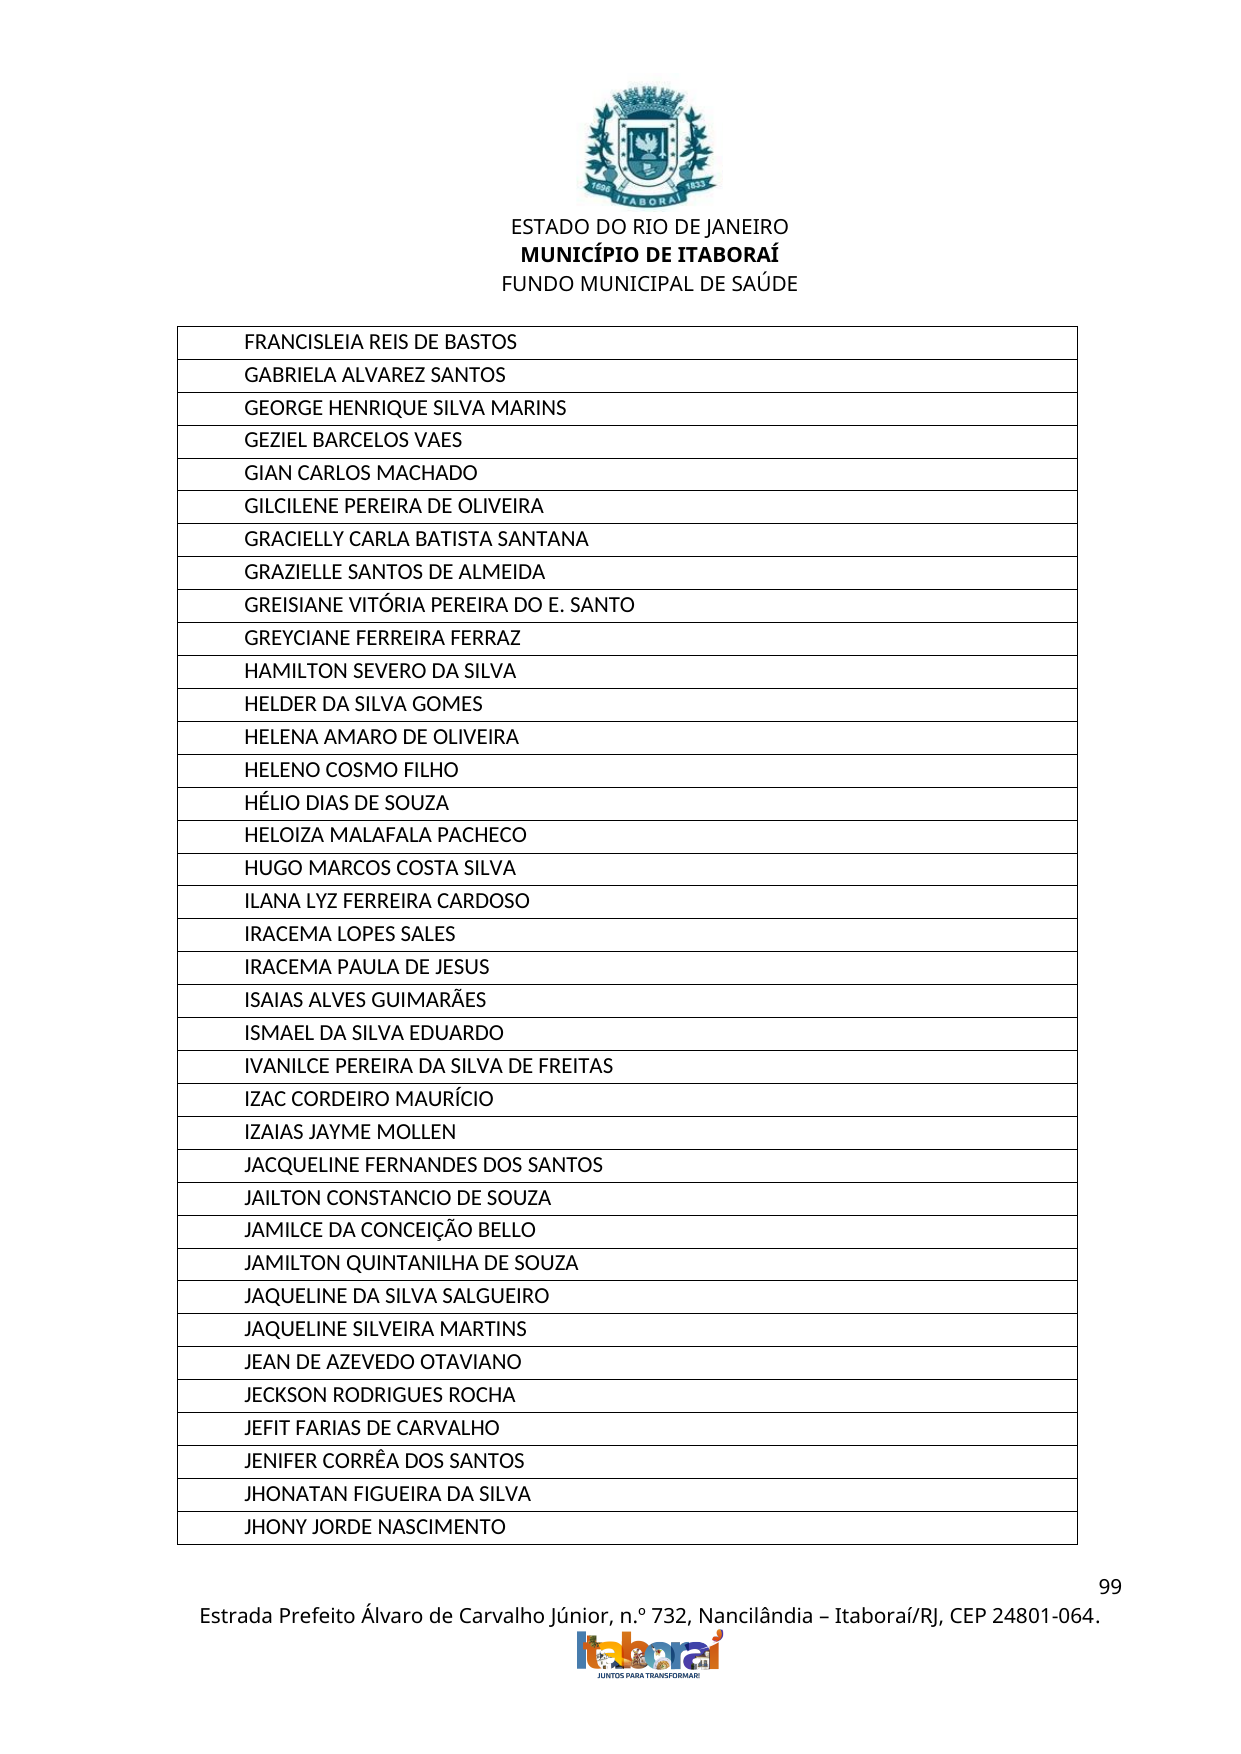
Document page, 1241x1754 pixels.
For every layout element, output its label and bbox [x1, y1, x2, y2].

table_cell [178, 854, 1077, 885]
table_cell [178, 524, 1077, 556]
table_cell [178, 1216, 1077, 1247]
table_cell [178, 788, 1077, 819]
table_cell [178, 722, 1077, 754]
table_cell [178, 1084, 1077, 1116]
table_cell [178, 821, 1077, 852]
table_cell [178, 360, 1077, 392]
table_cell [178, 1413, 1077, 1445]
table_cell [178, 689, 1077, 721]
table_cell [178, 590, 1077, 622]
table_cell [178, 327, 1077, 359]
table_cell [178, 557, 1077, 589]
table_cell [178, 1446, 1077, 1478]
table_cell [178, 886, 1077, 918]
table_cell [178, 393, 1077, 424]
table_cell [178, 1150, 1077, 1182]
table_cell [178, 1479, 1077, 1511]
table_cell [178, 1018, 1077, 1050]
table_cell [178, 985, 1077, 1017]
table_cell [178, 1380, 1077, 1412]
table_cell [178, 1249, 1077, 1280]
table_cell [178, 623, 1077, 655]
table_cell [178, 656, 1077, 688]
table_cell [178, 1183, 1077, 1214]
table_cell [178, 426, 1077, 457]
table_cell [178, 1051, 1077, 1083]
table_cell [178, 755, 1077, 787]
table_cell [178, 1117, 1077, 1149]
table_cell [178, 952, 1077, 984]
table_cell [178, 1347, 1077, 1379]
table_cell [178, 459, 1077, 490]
picture [572, 1629, 727, 1681]
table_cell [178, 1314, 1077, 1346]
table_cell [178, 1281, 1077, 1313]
picture [576, 73, 723, 212]
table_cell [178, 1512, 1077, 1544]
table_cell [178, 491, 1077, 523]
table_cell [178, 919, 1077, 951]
